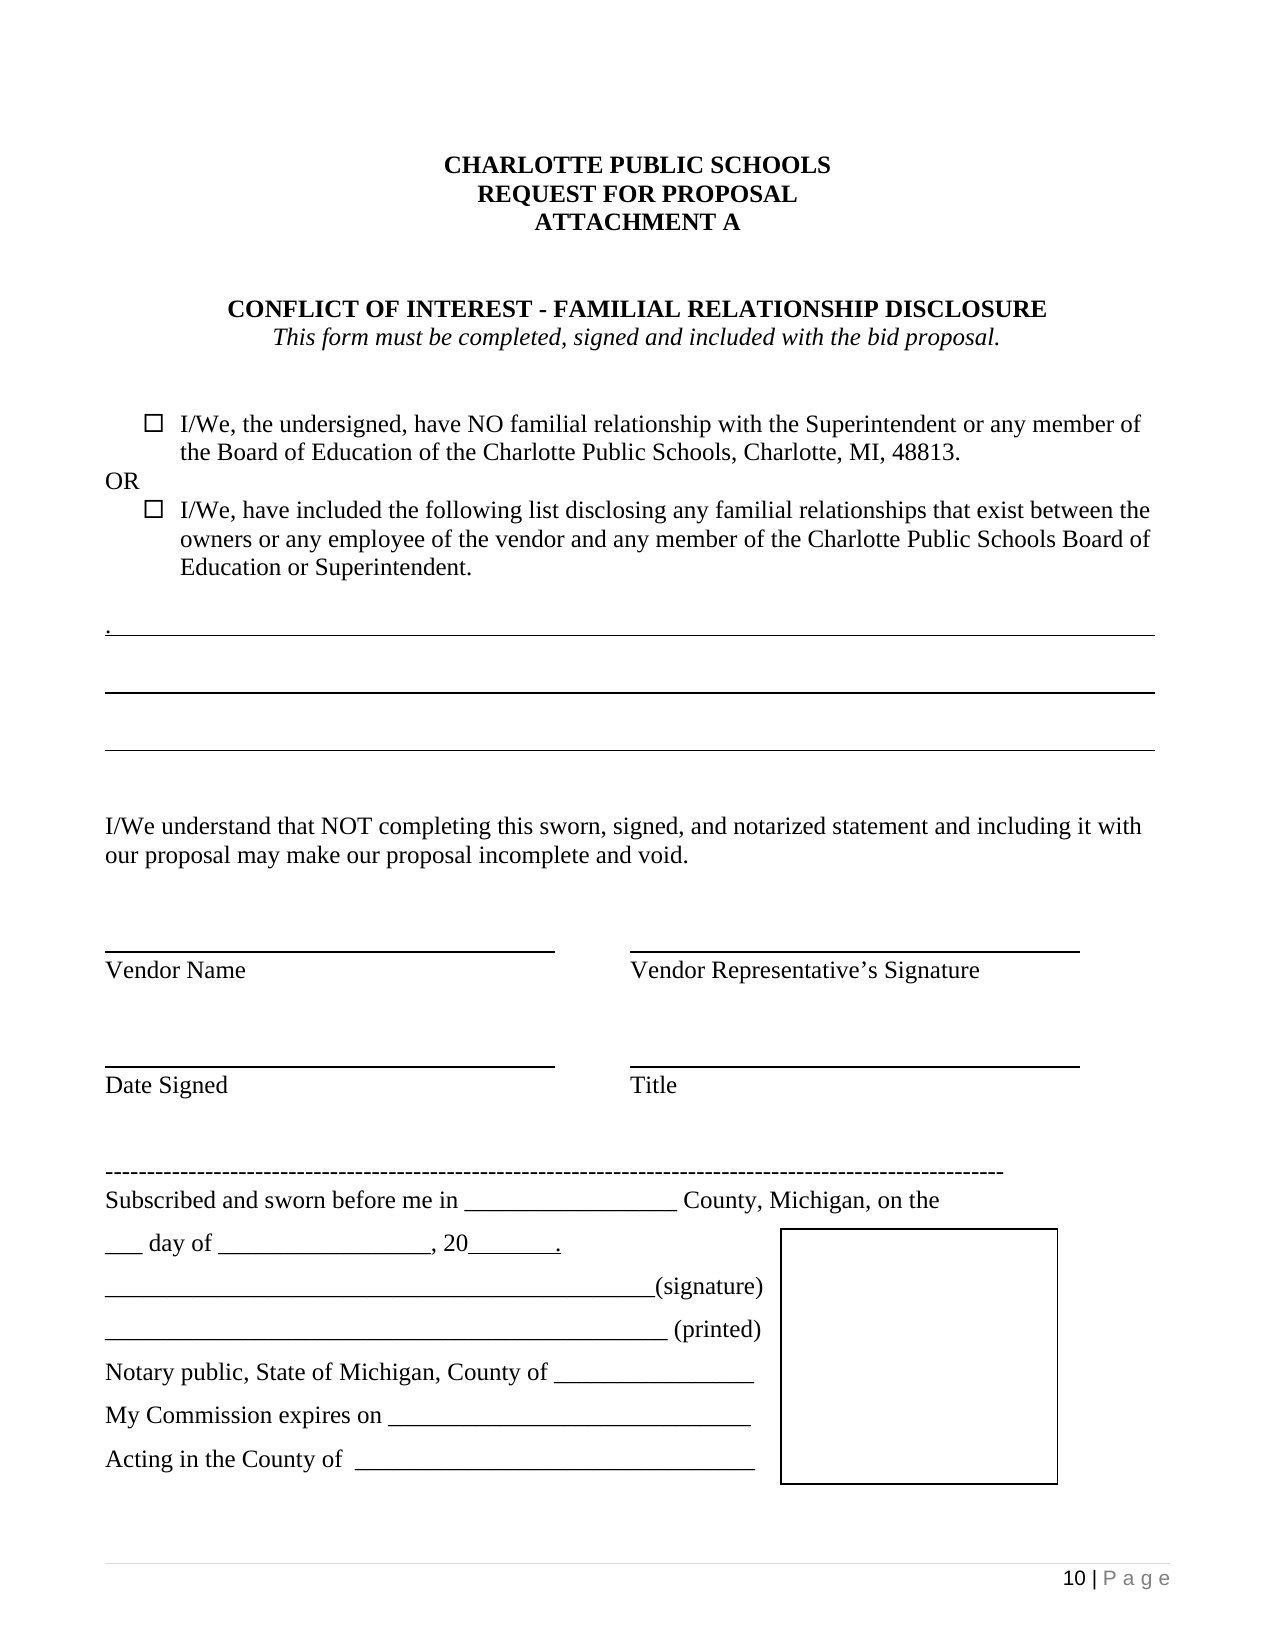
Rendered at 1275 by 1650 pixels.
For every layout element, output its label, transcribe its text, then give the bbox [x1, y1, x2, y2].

text ATTACHMENT A [105, 207, 1170, 236]
text ------------------------------------------------------------------------------------------------------------ [105, 1156, 1170, 1185]
list I/We, the undersigned, have NO familial relationship with the Superintendent or any member of the Board of Education of the Charlotte Public Schools, Charlotte, MI, 48813. [142, 409, 1170, 466]
text REQUEST FOR PROPOSAL [105, 179, 1170, 207]
text Vendor Name Vendor Representative’s Signature [105, 955, 1170, 984]
text This form must be completed, signed and included with the bid proposal. [105, 322, 1170, 351]
text ___ day of _________________, 20 . [105, 1228, 1170, 1257]
text ____________________________________________(signature) [105, 1271, 1170, 1300]
list I/We, have included the following list disclosing any familial relationships that exist between the owners or any employee of the vendor and any member of the Charlotte Public Schools Board of Education or Superintendent. [142, 495, 1170, 581]
text Acting in the County of ________________________________ [105, 1444, 1170, 1472]
text CONFLICT OF INTEREST - FAMILIAL RELATIONSHIP DISCLOSURE [105, 294, 1170, 322]
text _____________________________________________ (printed) [105, 1314, 1170, 1343]
text Notary public, State of Michigan, County of ________________ [105, 1357, 1170, 1386]
text Date Signed Title [105, 1070, 1170, 1099]
text . [105, 610, 1170, 639]
text I/We understand that NOT completing this sworn, signed, and notarized statement and including it with our proposal may make our proposal incomplete and void. [105, 811, 1170, 869]
text CHARLOTTE PUBLIC SCHOOLS [105, 150, 1170, 179]
text My Commission expires on _____________________________ [105, 1401, 1170, 1429]
text OR [105, 466, 1170, 495]
text Subscribed and sworn before me in _________________ County, Michigan, on the [105, 1185, 1170, 1214]
